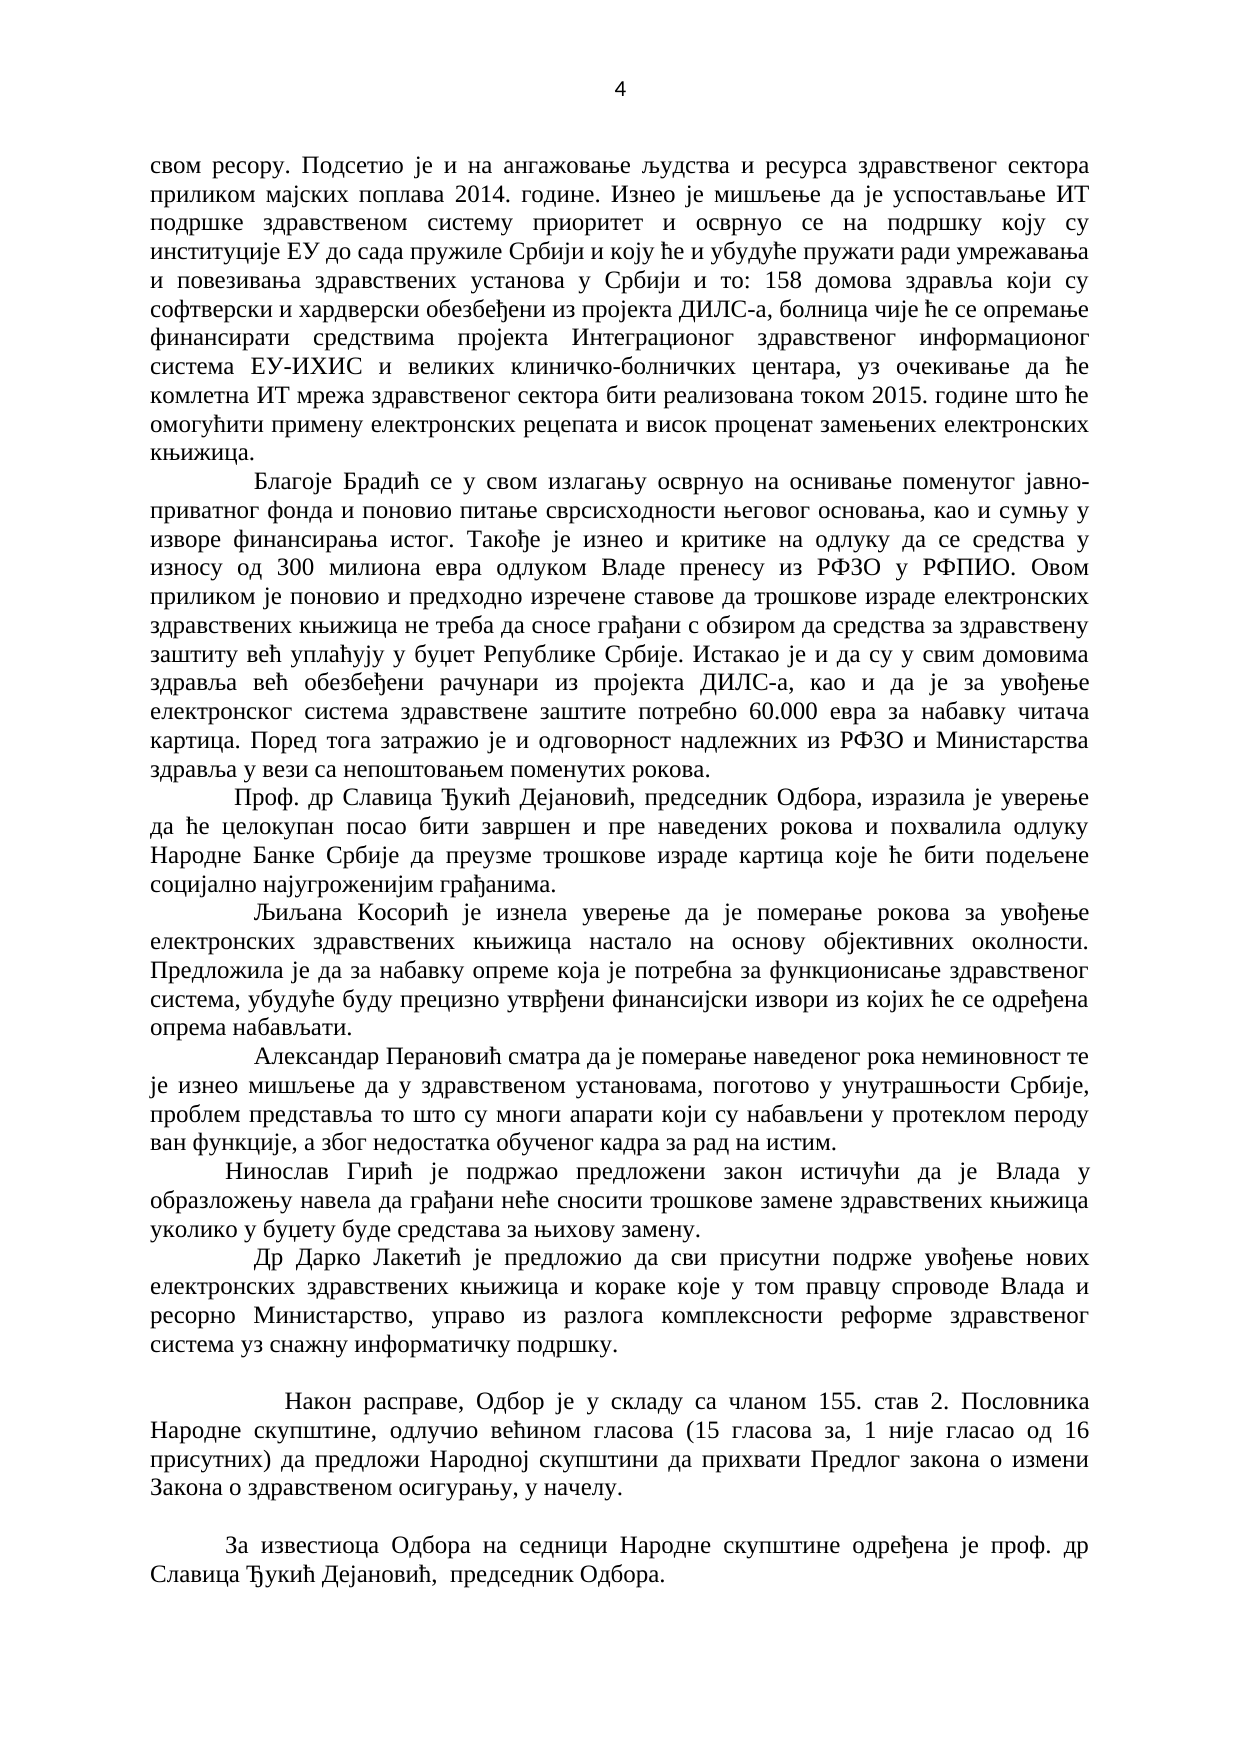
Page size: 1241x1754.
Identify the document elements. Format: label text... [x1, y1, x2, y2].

text Љиљана Косорић је изнела уверење да је померање рокова за увођење електронских здравствених књижица настало на основу објективних околности. Предложила је да за набавку опреме која је потребна за функционисање здравственог система, убудуће буду прецизно утврђени финансијски извори из којих ће се одређена опрема набављати. [150, 897, 1090, 1041]
text Након расправе, Одбор је у складу са чланом 155. став 2. Пословника Народне скупштине, одлучио већином гласова (15 гласова за, 1 није гласао од 16 присутних) да предложи Народној скупштини да прихвати Предлог закона о измени Закона о здравственом осигурању, у начелу. [150, 1386, 1090, 1501]
text За известиоца Одбора на седници Народне скупштине одређена је проф. др Славица Ђукић Дејановић, председник Одбора. [150, 1530, 1090, 1587]
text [150, 150, 1090, 466]
text Др Дарко Лакетић је предложио да сви присутни подрже увођење нових електронских здравствених књижица и кораке које у том правцу спроводе Влада и ресорно Министарство, управо из разлога комплексности реформе здравственог система уз снажну информатичку подршку. [150, 1242, 1090, 1357]
text Благоје Брадић се у свом излагању осврнуо на оснивање поменутог јавно-приватног фонда и поновио питање сврсисходности његовог основања, као и сумњу у изворе финансирања истог. Такође је изнео и критике на одлуку да се средства у износу од 300 милиона евра одлуком Владе пренесу из РФЗО у РФПИО. Овом приликом је поновио и предходно изречене ставове да трошкове израде електронских здравствених књижица не треба да сносе грађани с обзиром да средства за здравствену заштиту већ уплаћују у буџет Републике Србије. Истакао је и да су у свим домовима здравља већ обезбеђени рачунари из пројекта ДИЛС-а, као и да је за увођење електронског система здравствене заштите потребно 60.000 евра за набавку читача картица. Поред тога затражио је и одговорност надлежних из РФЗО и Министарства здравља у вези са непоштовањем поменутих рокова. [150, 466, 1090, 782]
text Проф. др Славица Ђукић Дејановић, председник Одбора, изразила је уверење да ће целокупан посао бити завршен и пре наведених рокова и похвалила одлуку Народне Банке Србије да преузме трошкове израде картица које ће бити подељене социјално најугроженијим грађанима. [150, 782, 1090, 897]
text Александар Перановић сматра да је померање наведеног рока неминовност те је изнео мишљење да у здравственом установама, поготово у унутрашњости Србије, проблем представља то што су многи апарати који су набављени у протеклом пероду ван функције, а због недостатка обученог кадра за рад на истим. [150, 1041, 1090, 1156]
text Нинослав Гирић је подржао предложени закон истичући да је Влада у образложењу навела да грађани неће сносити трошкове замене здравствених књижица уколико у буџету буде средстава за њихову замену. [150, 1156, 1090, 1242]
